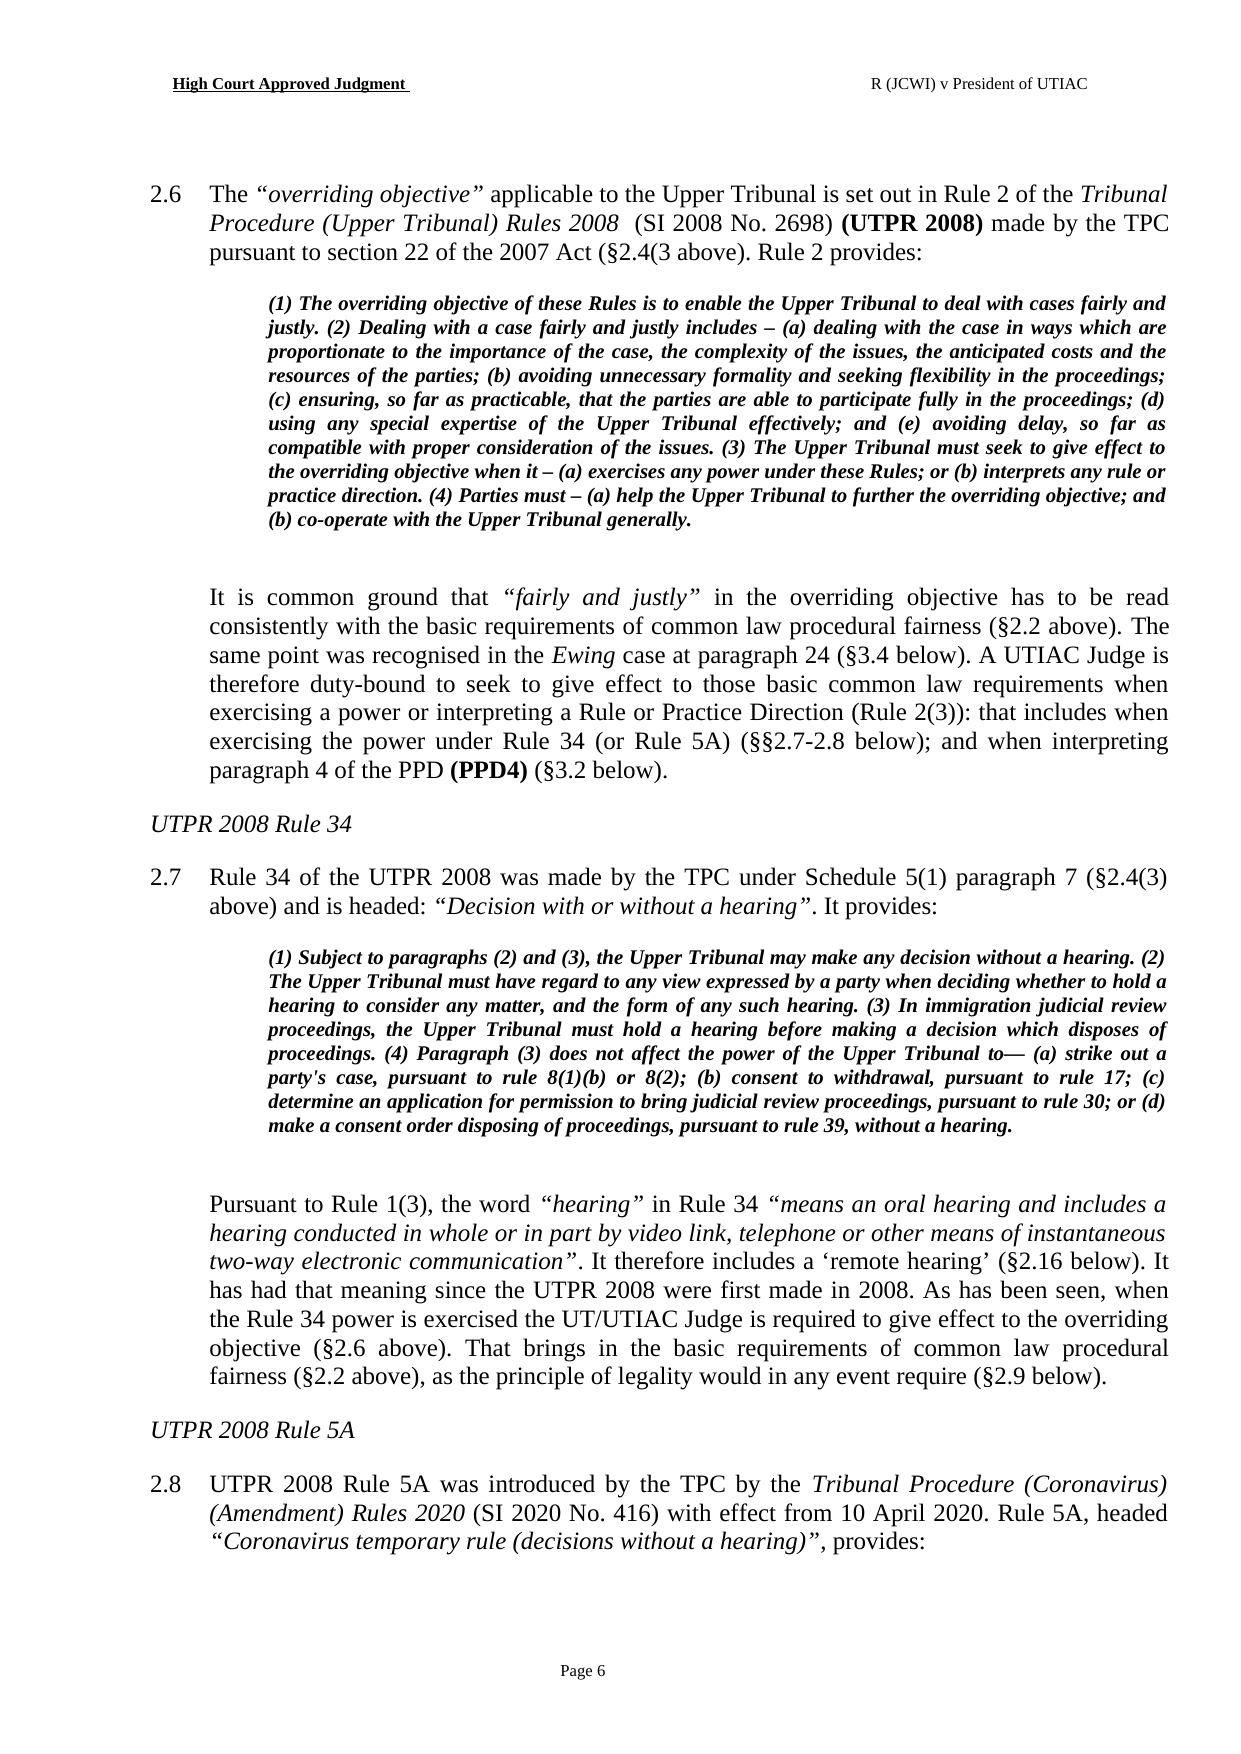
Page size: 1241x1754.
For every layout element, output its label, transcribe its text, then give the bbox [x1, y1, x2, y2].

list (1) The overriding objective of these Rules is to enable the Upper Tribunal to deal with cases fairly and justly. (2) Dealing with a case fairly and justly includes – (a) dealing with the case in ways which are proportionate to the importance of the case, the complexity of the issues, the anticipated costs and the resources of the parties; (b) avoiding unnecessary formality and seeking flexibility in the proceedings; (c) ensuring, so far as practicable, that the parties are able to participate fully in the proceedings; (d) using any special expertise of the Upper Tribunal effectively; and (e) avoiding delay, so far as compatible with proper consideration of the issues. (3) The Upper Tribunal must seek to give effect to the overriding objective when it – (a) exercises any power under these Rules; or (b) interprets any rule or practice direction. (4) Parties must – (a) help the Upper Tribunal to further the overriding objective; and (b) co-operate with the Upper Tribunal generally. [268, 291, 1170, 531]
list UTPR 2008 Rule 5A [150, 1415, 1170, 1444]
list The “overriding objective” applicable to the Upper Tribunal is set out in Rule 2 of the Tribunal Procedure (Upper Tribunal) Rules 2008 (SI 2008 No. 2698) (UTPR 2008) made by the TPC pursuant to section 22 of the 2007 Act (§2.4(3 above). Rule 2 provides: [150, 179, 1170, 266]
list UTPR 2008 Rule 34 [150, 809, 1170, 837]
list Rule 34 of the UTPR 2008 was made by the TPC under Schedule 5(1) paragraph 7 (§2.4(3) above) and is headed: “Decision with or without a hearing”. It provides: [150, 862, 1170, 920]
list UTPR 2008 Rule 5A was introduced by the TPC by the Tribunal Procedure (Coronavirus) (Amendment) Rules 2020 (SI 2020 No. 416) with effect from 10 April 2020. Rule 5A, headed “Coronavirus temporary rule (decisions without a hearing)”, provides: [150, 1469, 1170, 1555]
list Pursuant to Rule 1(3), the word “hearing” in Rule 34 “means an oral hearing and includes a hearing conducted in whole or in part by video link, telephone or other means of instantaneous two-way electronic communication”. It therefore includes a ‘remote hearing’ (§2.16 below). It has had that meaning since the UTPR 2008 were first made in 2008. As has been seen, when the Rule 34 power is exercised the UT/UTIAC Judge is required to give effect to the overriding objective (§2.6 above). That brings in the basic requirements of common law procedural fairness (§2.2 above), as the principle of legality would in any event require (§2.9 below). [209, 1189, 1170, 1390]
list It is common ground that “fairly and justly” in the overriding objective has to be read consistently with the basic requirements of common law procedural fairness (§2.2 above). The same point was recognised in the Ewing case at paragraph 24 (§3.4 below). A UTIAC Judge is therefore duty-bound to seek to give effect to those basic common law requirements when exercising a power or interpreting a Rule or Practice Direction (Rule 2(3)): that includes when exercising the power under Rule 34 (or Rule 5A) (§§2.7-2.8 below); and when interpreting paragraph 4 of the PPD (PPD4) (§3.2 below). [209, 582, 1170, 784]
list (1) Subject to paragraphs (2) and (3), the Upper Tribunal may make any decision without a hearing. (2) The Upper Tribunal must have regard to any view expressed by a party when deciding whether to hold a hearing to consider any matter, and the form of any such hearing. (3) In immigration judicial review proceedings, the Upper Tribunal must hold a hearing before making a decision which disposes of proceedings. (4) Paragraph (3) does not affect the power of the Upper Tribunal to— (a) strike out a party's case, pursuant to rule 8(1)(b) or 8(2); (b) consent to withdrawal, pursuant to rule 17; (c) determine an application for permission to bring judicial review proceedings, pursuant to rule 30; or (d) make a consent order disposing of proceedings, pursuant to rule 39, without a hearing. [268, 945, 1170, 1137]
